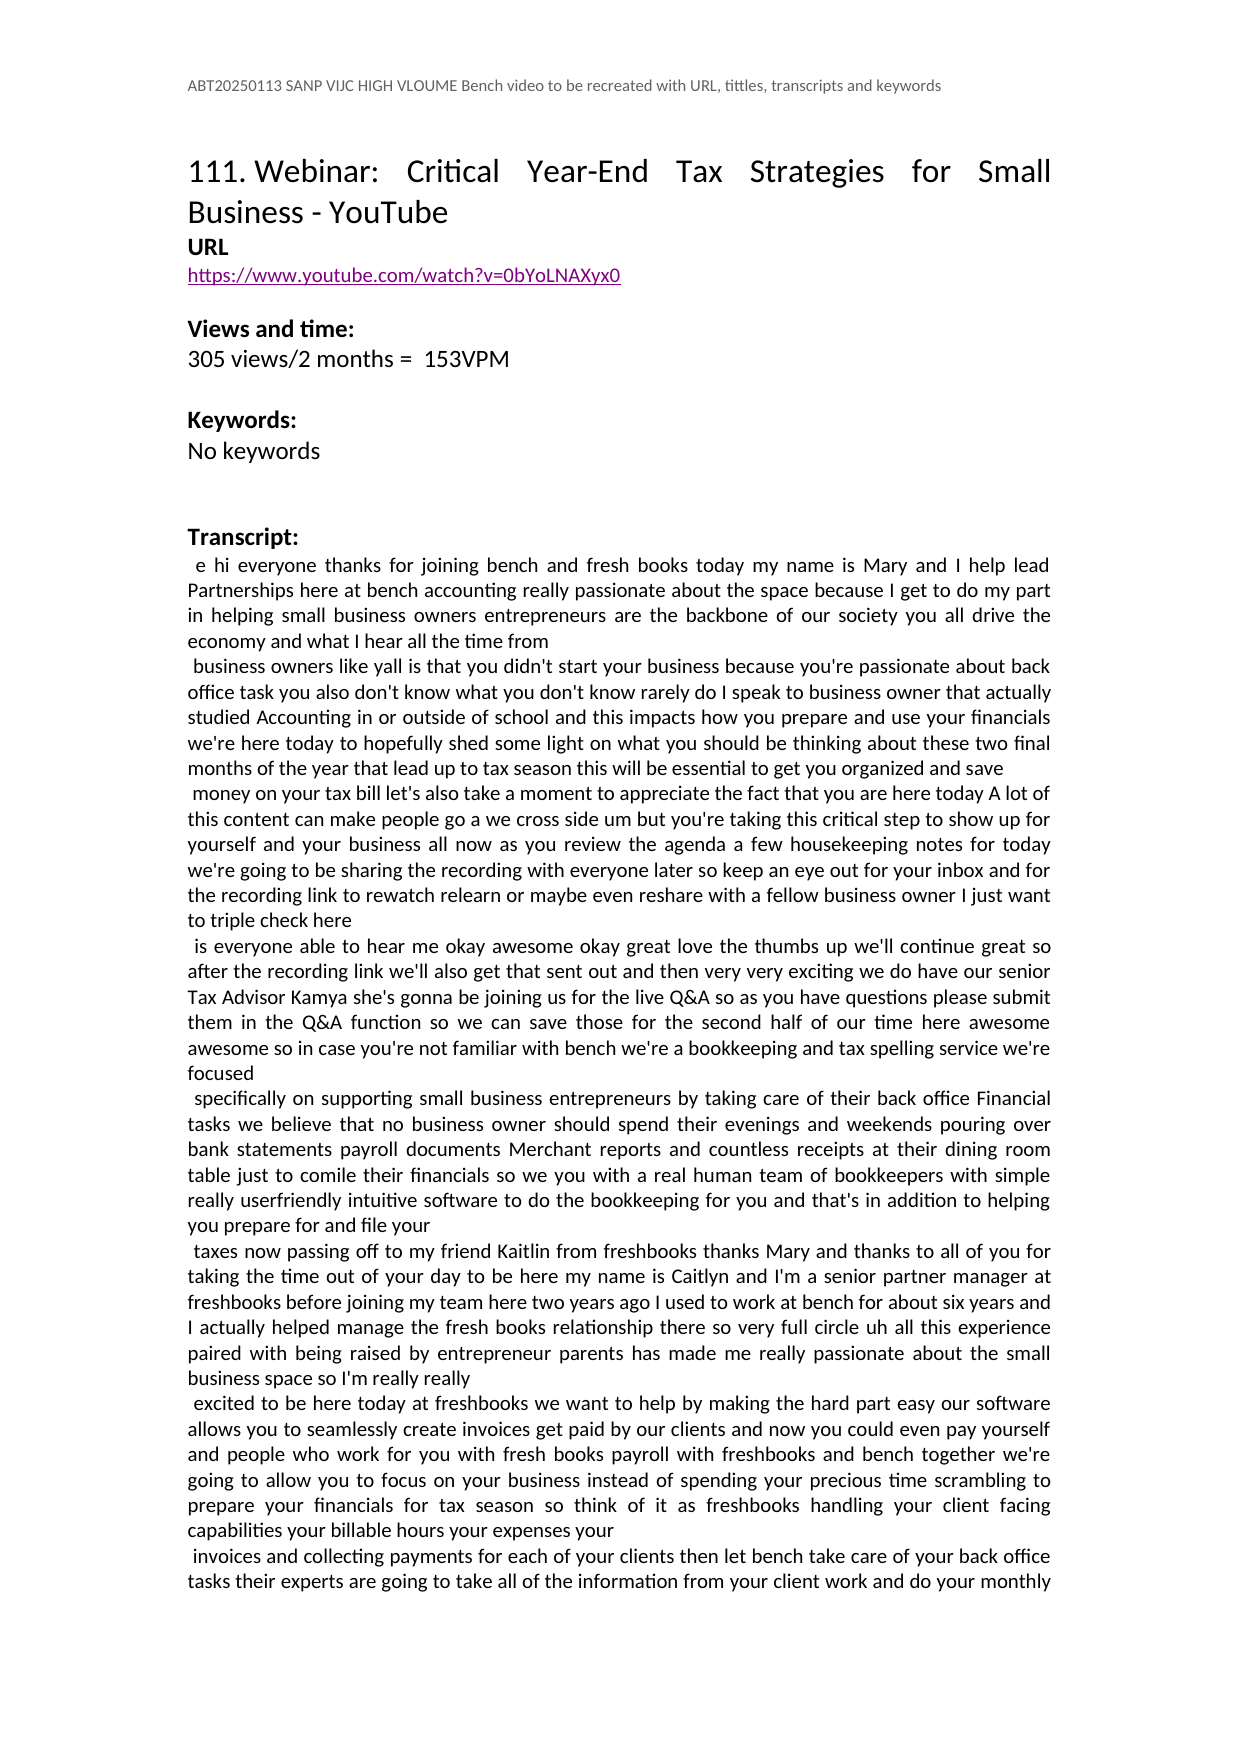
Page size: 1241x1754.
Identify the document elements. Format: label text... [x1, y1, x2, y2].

text https://www.youtube.com/watch?v=0bYoLNAXyx0 [187, 262, 1053, 287]
text Keywords: [187, 404, 1053, 435]
list Webinar: Critical Year-End Tax Strategies for Small Business - YouTube [187, 150, 1053, 231]
text business owners like yall is that you didn't start your business because you're passionate about back office task you also don't know what you don't know rarely do I speak to business owner that actually studied Accounting in or outside of school and this impacts how you prepare and use your financials we're here today to hopefully shed some light on what you should be thinking about these two final months of the year that lead up to tax season this will be essential to get you organized and save [187, 653, 1053, 781]
list URL [187, 231, 1053, 262]
text specifically on supporting small business entrepreneurs by taking care of their back office Financial tasks we believe that no business owner should spend their evenings and weekends pouring over bank statements payroll documents Merchant reports and countless receipts at their dining room table just to comile their financials so we you with a real human team of bookkeepers with simple really userfriendly intuitive software to do the bookkeeping for you and that's in addition to helping you prepare for and file your [187, 1086, 1053, 1238]
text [187, 1543, 1053, 1594]
text excited to be here today at freshbooks we want to help by making the hard part easy our software allows you to seamlessly create invoices get paid by our clients and now you could even pay yourself and people who work for you with fresh books payroll with freshbooks and bench together we're going to allow you to focus on your business instead of spending your precious time scrambling to prepare your financials for tax season so think of it as freshbooks handling your client facing capabilities your billable hours your expenses your [187, 1391, 1053, 1543]
text Transcript: [187, 521, 1053, 552]
text is everyone able to hear me okay awesome okay great love the thumbs up we'll continue great so after the recording link we'll also get that sent out and then very very exciting we do have our senior Tax Advisor Kamya she's gonna be joining us for the live Q&A so as you have questions please submit them in the Q&A function so we can save those for the second half of our time here awesome awesome so in case you're not familiar with bench we're a bookkeeping and tax spelling service we're focused [187, 933, 1053, 1086]
text e hi everyone thanks for joining bench and fresh books today my name is Mary and I help lead Partnerships here at bench accounting really passionate about the space because I get to do my part in helping small business owners entrepreneurs are the backbone of our society you all drive the economy and what I hear all the time from [187, 552, 1053, 653]
text Views and time: [187, 313, 1053, 343]
text taxes now passing off to my friend Kaitlin from freshbooks thanks Mary and thanks to all of you for taking the time out of your day to be here my name is Caitlyn and I'm a senior partner manager at freshbooks before joining my team here two years ago I used to work at bench for about six years and I actually helped manage the fresh books relationship there so very full circle uh all this experience paired with being raised by entrepreneur parents has made me really passionate about the small business space so I'm really really [187, 1238, 1053, 1391]
text No keywords [187, 435, 1053, 465]
text 305 views/2 months = 153VPM [187, 343, 1053, 374]
text money on your tax bill let's also take a moment to appreciate the fact that you are here today A lot of this content can make people go a we cross side um but you're taking this critical step to show up for yourself and your business all now as you review the agenda a few housekeeping notes for today we're going to be sharing the recording with everyone later so keep an eye out for your inbox and for the recording link to rewatch relearn or maybe even reshare with a fellow business owner I just want to triple check here [187, 781, 1053, 933]
